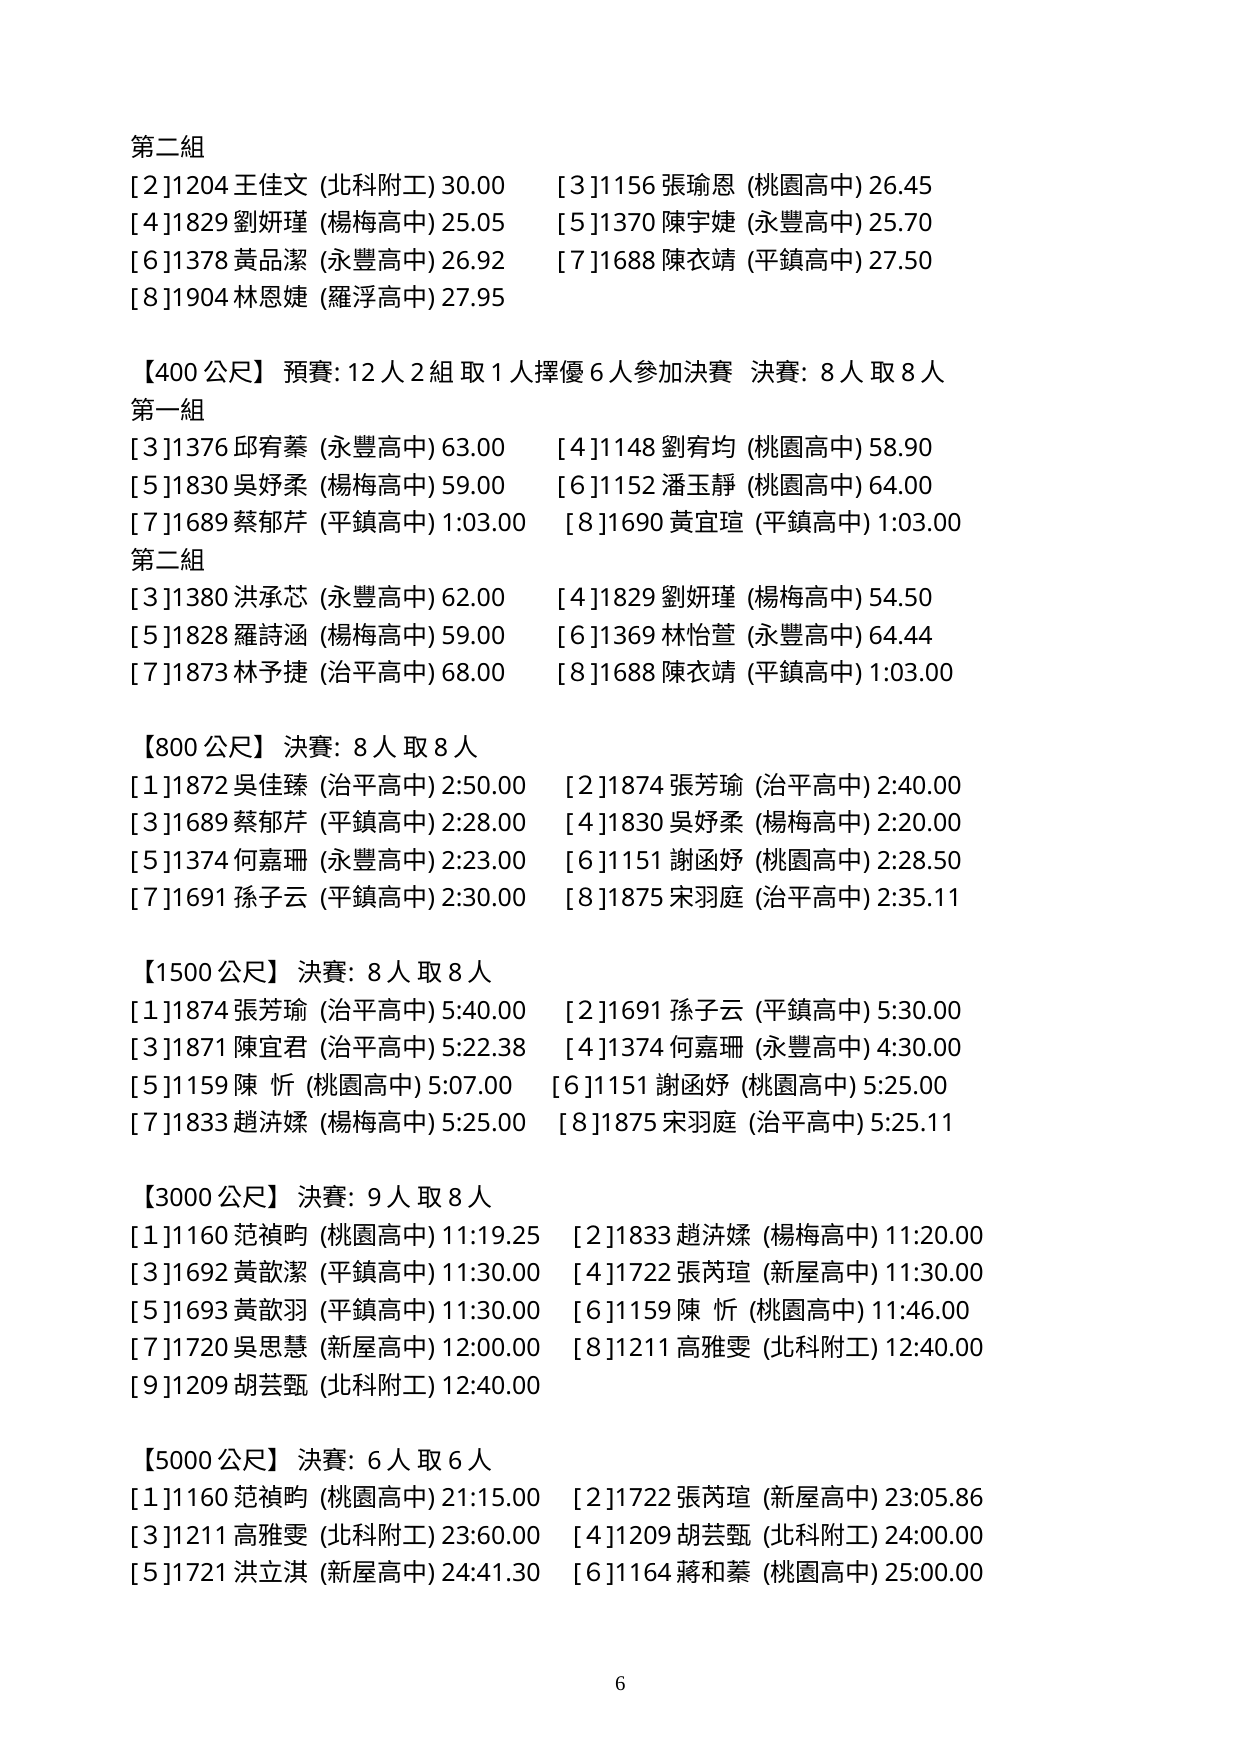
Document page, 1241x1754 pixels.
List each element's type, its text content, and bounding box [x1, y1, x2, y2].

text [９]1209胡芸甄 (北科附工) 12:40.00 [130, 1364, 1110, 1402]
text [７]1691孫子云 (平鎮高中) 2:30.00 [８]1875宋羽庭 (治平高中) 2:35.11 [130, 877, 1110, 914]
text [５]1159陳 忻 (桃園高中) 5:07.00 [６]1151謝函妤 (桃園高中) 5:25.00 [130, 1064, 1110, 1102]
text [５]1721洪立淇 (新屋高中) 24:41.30 [６]1164蔣和蓁 (桃園高中) 25:00.00 [130, 1552, 1110, 1589]
text [５]1693黃歆羽 (平鎮高中) 11:30.00 [６]1159陳 忻 (桃園高中) 11:46.00 [130, 1289, 1110, 1327]
text 第二組 [130, 539, 1110, 577]
text [５]1830吳妤柔 (楊梅高中) 59.00 [６]1152潘玉靜 (桃園高中) 64.00 [130, 464, 1110, 502]
text [１]1872吳佳臻 (治平高中) 2:50.00 [２]1874張芳瑜 (治平高中) 2:40.00 [130, 764, 1110, 802]
text [３]1692黃歆潔 (平鎮高中) 11:30.00 [４]1722張芮瑄 (新屋高中) 11:30.00 [130, 1252, 1110, 1289]
text [１]1160范禎畇 (桃園高中) 11:19.25 [２]1833趙泋媃 (楊梅高中) 11:20.00 [130, 1214, 1110, 1252]
text 【1500公尺】 決賽: 8人 取 8人 [130, 952, 1110, 989]
text [３]1871陳宜君 (治平高中) 5:22.38 [４]1374何嘉珊 (永豐高中) 4:30.00 [130, 1027, 1110, 1064]
text [７]1873林予捷 (治平高中) 68.00 [８]1688陳衣靖 (平鎮高中) 1:03.00 [130, 652, 1110, 689]
text 第一組 [130, 389, 1110, 427]
text [７]1833趙泋媃 (楊梅高中) 5:25.00 [８]1875宋羽庭 (治平高中) 5:25.11 [130, 1102, 1110, 1139]
text [３]1211高雅雯 (北科附工) 23:60.00 [４]1209胡芸甄 (北科附工) 24:00.00 [130, 1514, 1110, 1552]
text [１]1874張芳瑜 (治平高中) 5:40.00 [２]1691孫子云 (平鎮高中) 5:30.00 [130, 989, 1110, 1027]
text [６]1378黃品潔 (永豐高中) 26.92 [７]1688陳衣靖 (平鎮高中) 27.50 [130, 239, 1110, 277]
text [５]1374何嘉珊 (永豐高中) 2:23.00 [６]1151謝函妤 (桃園高中) 2:28.50 [130, 839, 1110, 877]
text 【800公尺】 決賽: 8人 取 8人 [130, 727, 1110, 764]
text [３]1376邱宥蓁 (永豐高中) 63.00 [４]1148劉宥均 (桃園高中) 58.90 [130, 427, 1110, 464]
text [３]1689蔡郁芹 (平鎮高中) 2:28.00 [４]1830吳妤柔 (楊梅高中) 2:20.00 [130, 802, 1110, 839]
text [７]1720吳思慧 (新屋高中) 12:00.00 [８]1211高雅雯 (北科附工) 12:40.00 [130, 1327, 1110, 1364]
text [３]1380洪承芯 (永豐高中) 62.00 [４]1829劉妍瑾 (楊梅高中) 54.50 [130, 577, 1110, 614]
text 【5000公尺】 決賽: 6人 取 6人 [130, 1439, 1110, 1477]
text 【400公尺】 預賽: 12人2組 取1人擇優6人參加決賽 決賽: 8人 取 8人 [130, 352, 1110, 389]
text 第二組 [130, 127, 1110, 164]
text [８]1904林恩婕 (羅浮高中) 27.95 [130, 277, 1110, 314]
text [７]1689蔡郁芹 (平鎮高中) 1:03.00 [８]1690黃宜瑄 (平鎮高中) 1:03.00 [130, 502, 1110, 539]
text [５]1828羅詩涵 (楊梅高中) 59.00 [６]1369林怡萱 (永豐高中) 64.44 [130, 614, 1110, 652]
text [１]1160范禎畇 (桃園高中) 21:15.00 [２]1722張芮瑄 (新屋高中) 23:05.86 [130, 1477, 1110, 1514]
text [２]1204王佳文 (北科附工) 30.00 [３]1156張瑜恩 (桃園高中) 26.45 [130, 164, 1110, 202]
text [４]1829劉妍瑾 (楊梅高中) 25.05 [５]1370陳宇婕 (永豐高中) 25.70 [130, 202, 1110, 239]
text 【3000公尺】 決賽: 9人 取 8人 [130, 1177, 1110, 1214]
